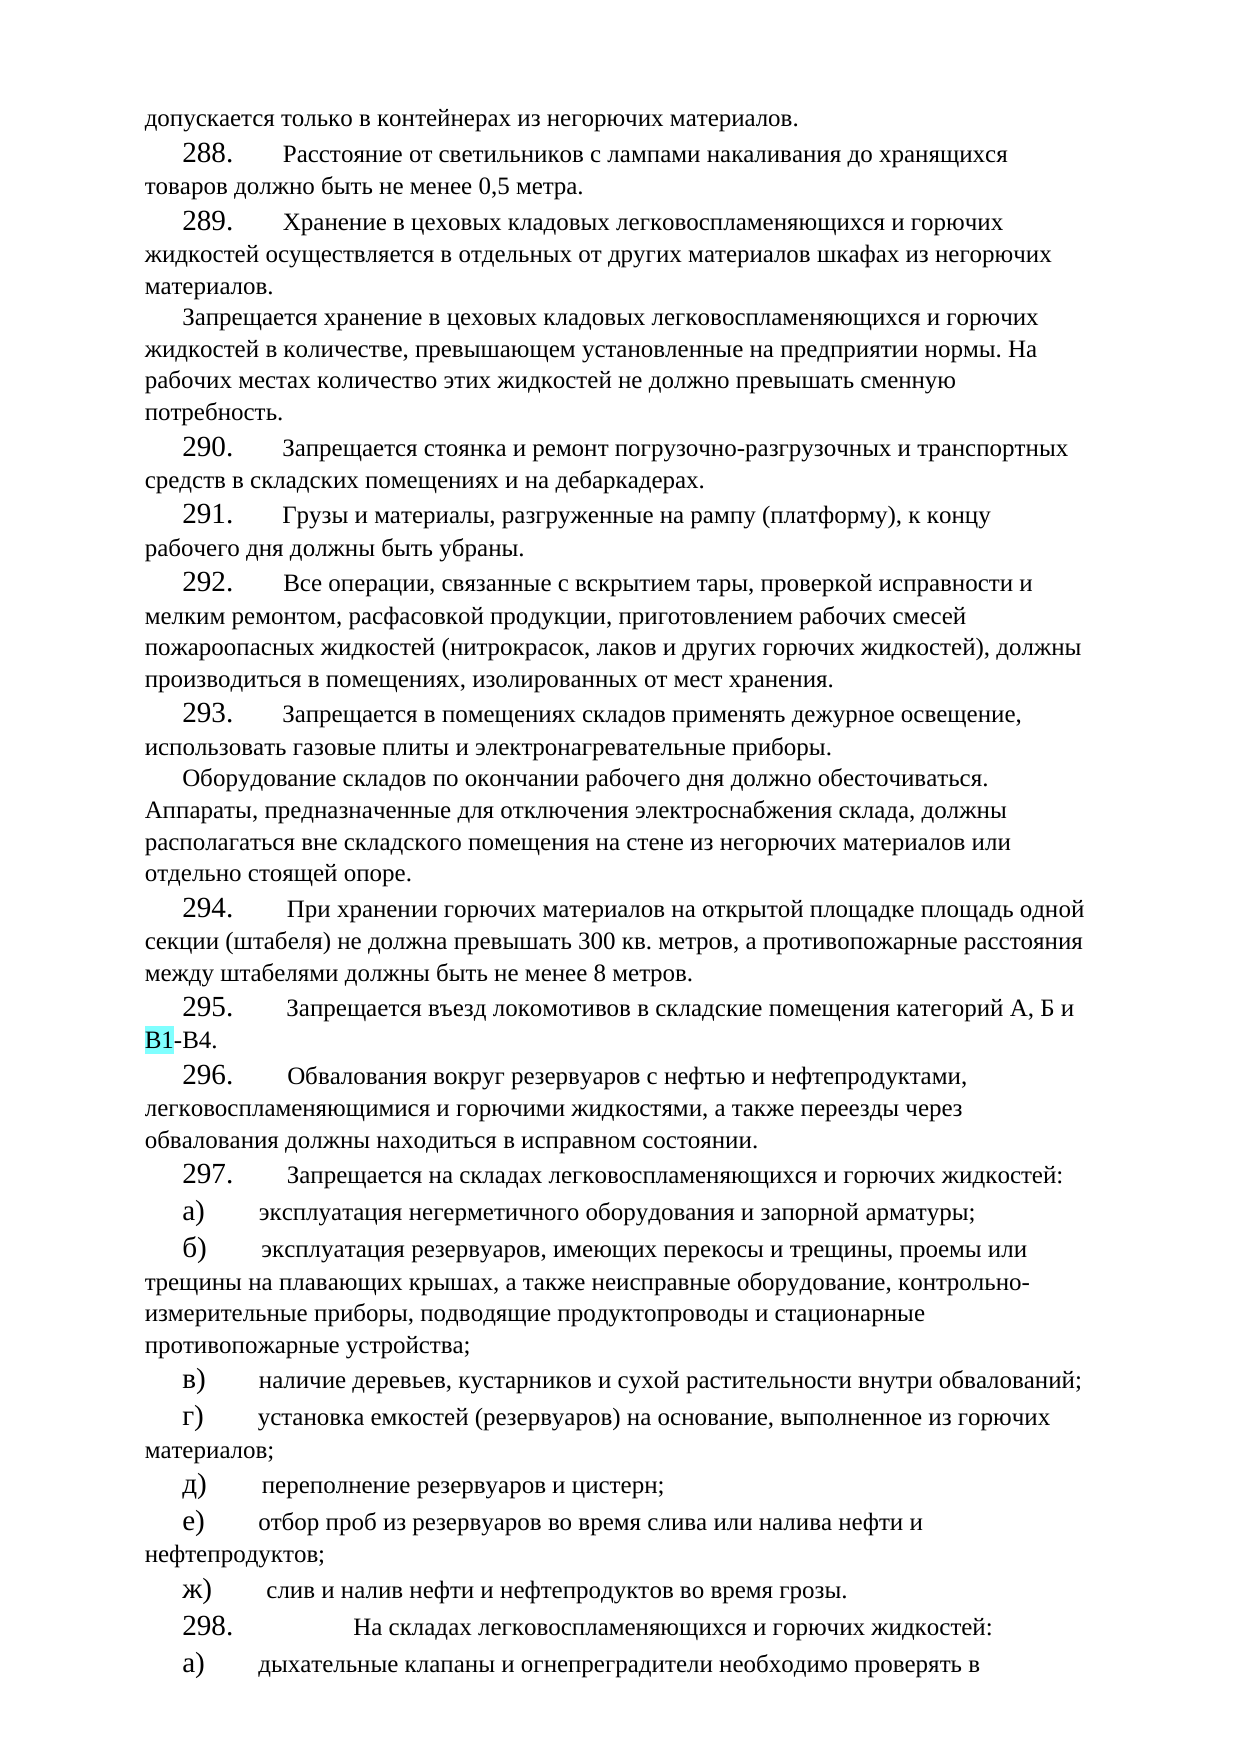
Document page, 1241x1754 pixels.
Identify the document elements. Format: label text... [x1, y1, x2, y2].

list Грузы и материалы, разгруженные на рампу (платформу), к концу рабочего дня должны быть убраны. [144, 497, 1091, 562]
list Запрещается в помещениях складов применять дежурное освещение, использовать газовые плиты и электронагревательные приборы. [144, 696, 1091, 761]
list На складах легковоспламеняющихся и горючих жидкостей: [144, 1608, 1091, 1641]
list слив и налив нефти и нефтепродуктов во время грозы. [144, 1571, 1091, 1604]
list Хранение в цеховых кладовых легковоспламеняющихся и горючих жидкостей осуществляется в отдельных от других материалов шкафах из негорючих материалов. [144, 203, 1091, 300]
list эксплуатация негерметичного оборудования и запорной арматуры; [144, 1193, 1091, 1227]
list Запрещается на складах легковоспламеняющихся и горючих жидкостей: [144, 1157, 1091, 1190]
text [144, 103, 1091, 132]
list Все операции, связанные с вскрытием тары, проверкой исправности и мелким ремонтом, расфасовкой продукции, приготовлением рабочих смесей пожароопасных жидкостей (нитрокрасок, лаков и других горючих жидкостей), должны производиться в помещениях, изолированных от мест хранения. [144, 564, 1091, 693]
text Оборудование складов по окончании рабочего дня должно обесточиваться. Аппараты, предназначенные для отключения электроснабжения склада, должны располагаться вне складского помещения на стене из негорючих материалов или отдельно стоящей опоре. [144, 763, 1091, 887]
list Запрещается въезд локомотивов в складские помещения категорий А, Б и В1-В4. [144, 989, 1091, 1054]
list установка емкостей (резервуаров) на основание, выполненное из горючих материалов; [144, 1398, 1091, 1463]
list Обвалования вокруг резервуаров с нефтью и нефтепродуктами, легковоспламеняющимися и горючими жидкостями, а также переезды через обвалования должны находиться в исправном состоянии. [144, 1057, 1091, 1154]
list наличие деревьев, кустарников и сухой растительности внутри обвалований; [144, 1361, 1091, 1395]
list переполнение резервуаров и цистерн; [144, 1466, 1091, 1500]
list отбор проб из резервуаров во время слива или налива нефти и нефтепродуктов; [144, 1503, 1091, 1568]
text Запрещается хранение в цеховых кладовых легковоспламеняющихся и горючих жидкостей в количестве, превышающем установленные на предприятии нормы. На рабочих местах количество этих жидкостей не должно превышать сменную потребность. [144, 302, 1091, 426]
list Запрещается стоянка и ремонт погрузочно-разгрузочных и транспортных средств в складских помещениях и на дебаркадерах. [144, 429, 1091, 494]
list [144, 1645, 1091, 1678]
list Расстояние от светильников с лампами накаливания до хранящихся товаров должно быть не менее 0,5 метра. [144, 135, 1091, 200]
list эксплуатация резервуаров, имеющих перекосы и трещины, проемы или трещины на плавающих крышах, а также неисправные оборудование, контрольно-измерительные приборы, подводящие продуктопроводы и стационарные противопожарные устройства; [144, 1230, 1091, 1359]
list При хранении горючих материалов на открытой площадке площадь одной секции (штабеля) не должна превышать 300 кв. метров, а противопожарные расстояния между штабелями должны быть не менее 8 метров. [144, 890, 1091, 986]
